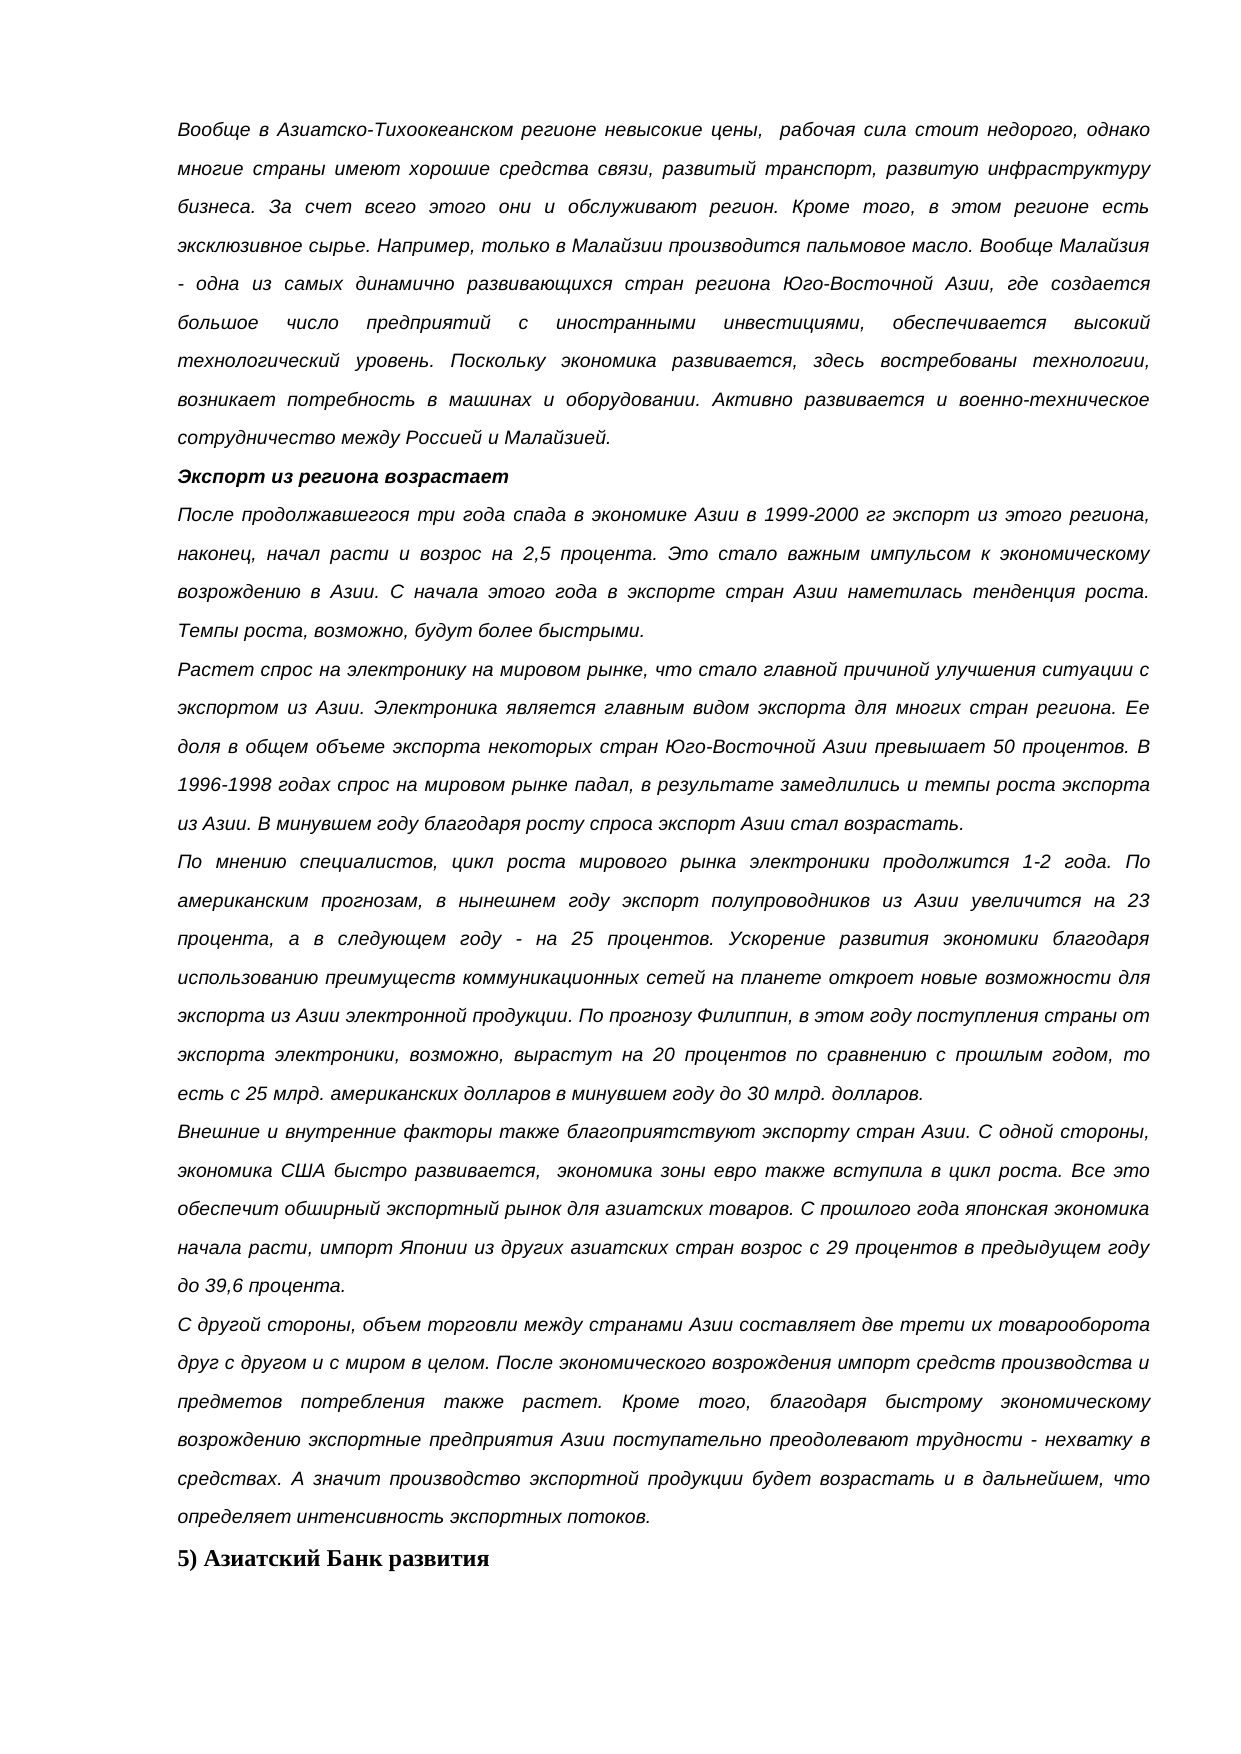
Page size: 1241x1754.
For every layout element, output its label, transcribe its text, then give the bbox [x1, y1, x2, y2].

text Растет спрос на электронику на мировом рынке, что стало главной причиной улучшения ситуации с экспортом из Азии. Электроника является главным видом экспорта для многих стран региона. Ее доля в общем объеме экспорта некоторых стран Юго-Восточной Азии превышает 50 процентов. В 1996-1998 годах спрос на мировом рынке падал, в результате замедлились и темпы роста экспорта из Азии. В минувшем году благодаря росту спроса экспорт Азии стал возрастать. [177, 658, 1152, 850]
text Внешние и внутренние факторы также благоприятствуют экспорту стран Азии. С одной стороны, экономика США быстро развивается, экономика зоны евро также вступила в цикл роста. Все это обеспечит обширный экспортный рынок для азиатских товаров. С прошлого года японская экономика начала расти, импорт Японии из других азиатских стран возрос с 29 процентов в предыдущем году до 39,6 процента. [177, 1120, 1152, 1313]
text После продолжавшегося три года спада в экономике Азии в 1999-2000 гг экспорт из этого региона, наконец, начал расти и возрос на 2,5 процента. Это стало важным импульсом к экономическому возрождению в Азии. С начала этого года в экспорте стран Азии наметилась тенденция роста. Темпы роста, возможно, будут более быстрыми. [177, 503, 1152, 658]
text Вообще в Азиатско-Тихоокеанском регионе невысокие цены, рабочая сила стоит недорого, однако многие страны имеют хорошие средства связи, развитый транспорт, развитую инфраструктуру бизнеса. За счет всего этого они и обслуживают регион. Кроме того, в этом регионе есть эксклюзивное сырье. Например, только в Малайзии производится пальмовое масло. Вообще Малайзия - одна из самых динамично развивающихся стран региона Юго-Восточной Азии, где создается большое число предприятий с иностранными инвестициями, обеспечивается высокий технологический уровень. Поскольку экономика развивается, здесь востребованы технологии, возникает потребность в машинах и оборудовании. Активно развивается и военно-техническое сотрудничество между Россией и Малайзией. [177, 118, 1152, 465]
text Экспорт из региона возрастает [177, 465, 1152, 503]
text 5) Азиатский Банк развития [177, 1544, 1152, 1592]
text С другой стороны, объем торговли между странами Азии составляет две трети их товарооборота друг с другом и с миром в целом. После экономического возрождения импорт средств производства и предметов потребления также растет. Кроме того, благодаря быстрому экономическому возрождению экспортные предприятия Азии поступательно преодолевают трудности - нехватку в средствах. А значит производство экспортной продукции будет возрастать и в дальнейшем, что определяет интенсивность экспортных потоков. [177, 1313, 1152, 1544]
text По мнению специалистов, цикл роста мирового рынка электроники продолжится 1-2 года. По американским прогнозам, в нынешнем году экспорт полупроводников из Азии увеличится на 23 процента, а в следующем году - на 25 процентов. Ускорение развития экономики благодаря использованию преимуществ коммуникационных сетей на планете откроет новые возможности для экспорта из Азии электронной продукции. По прогнозу Филиппин, в этом году поступления страны от экспорта электроники, возможно, вырастут на 20 процентов по сравнению с прошлым годом, то есть с 25 млрд. американских долларов в минувшем году до 30 млрд. долларов. [177, 850, 1152, 1120]
